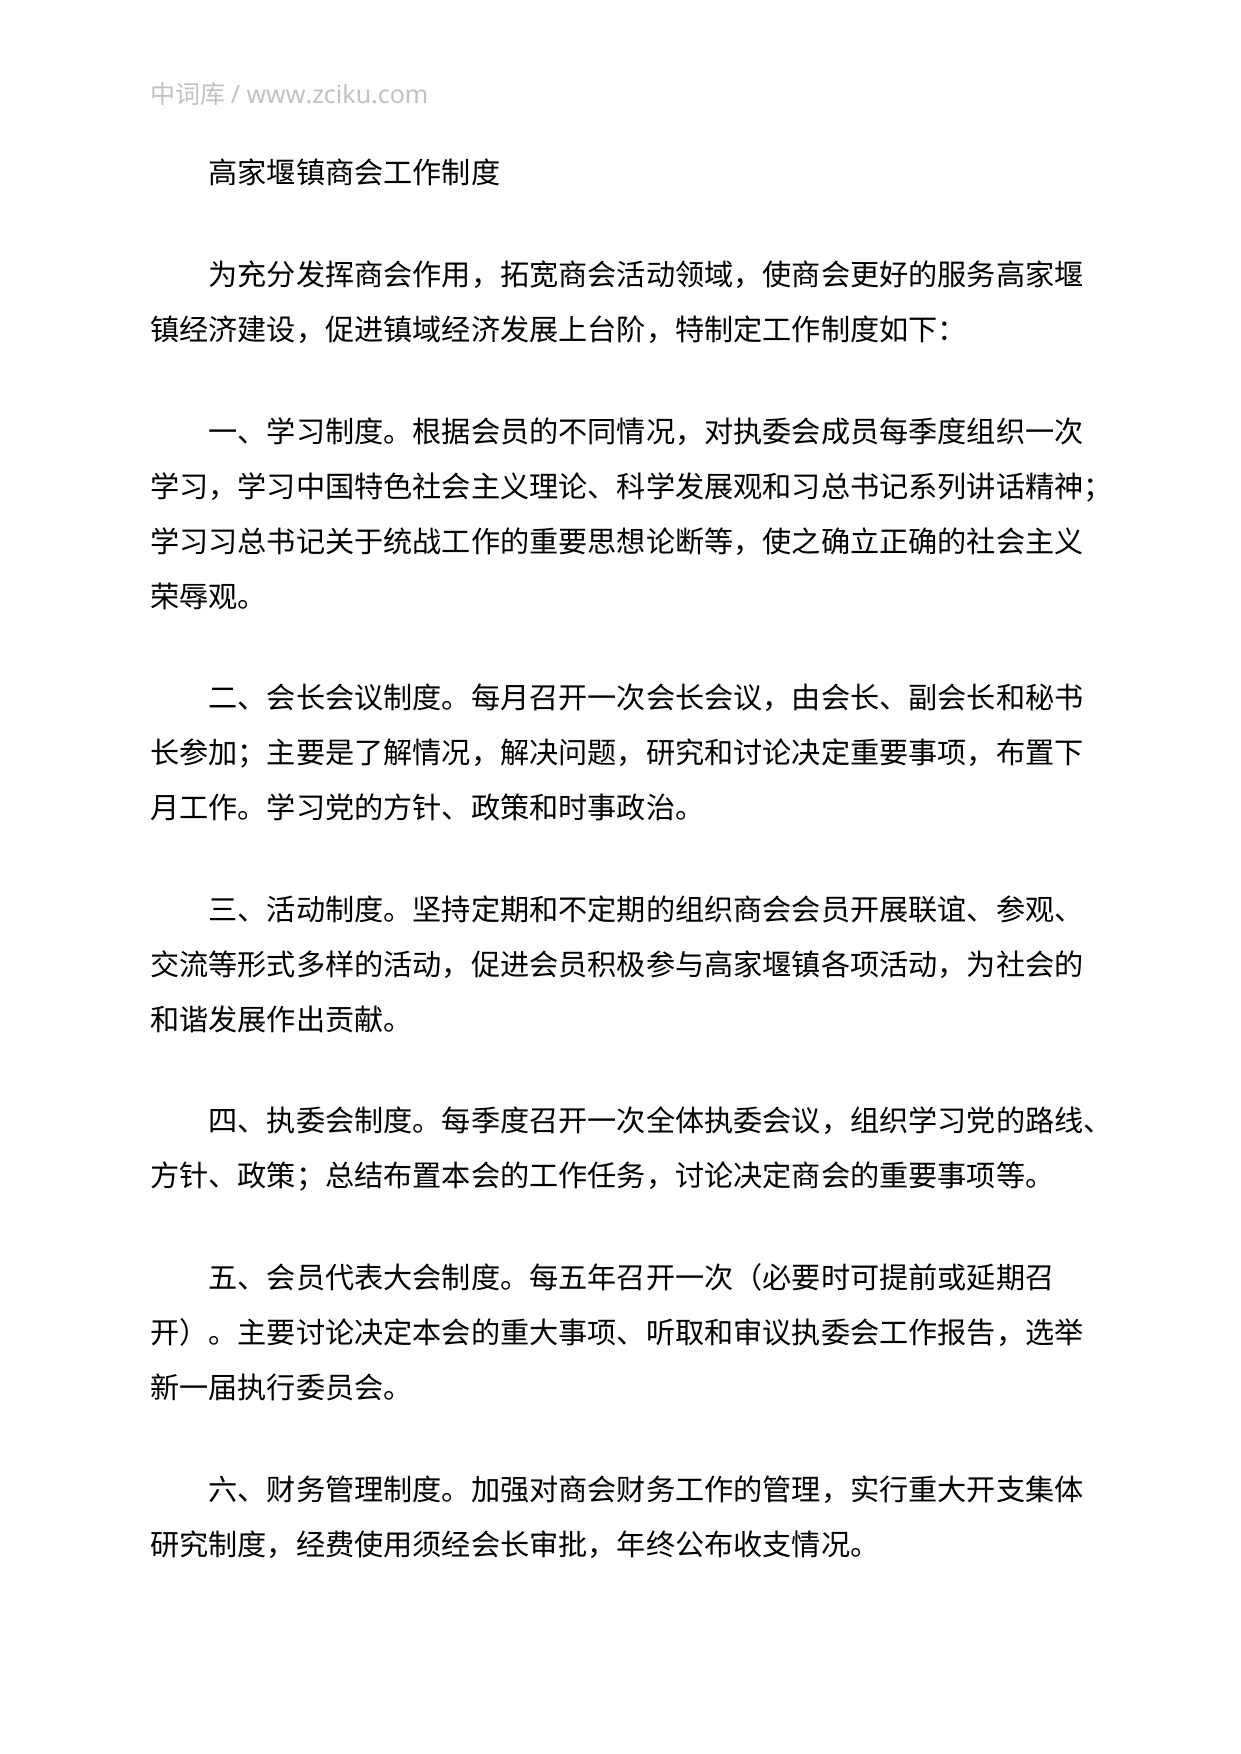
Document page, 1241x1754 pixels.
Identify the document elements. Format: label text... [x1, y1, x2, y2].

text 六、财务管理制度。加强对商会财务工作的管理，实行重大开支集体研究制度，经费使用须经会长审批，年终公布收支情况。 [150, 1466, 1090, 1563]
text 三、活动制度。坚持定期和不定期的组织商会会员开展联谊、参观、交流等形式多样的活动，促进会员积极参与高家堰镇各项活动，为社会的和谐发展作出贡献。 [150, 886, 1090, 1038]
text 一、学习制度。根据会员的不同情况，对执委会成员每季度组织一次学习，学习中国特色社会主义理论、科学发展观和习总书记系列讲话精神；学习习总书记关于统战工作的重要思想论断等，使之确立正确的社会主义荣辱观。 [150, 408, 1090, 615]
text 高家堰镇商会工作制度 [150, 150, 1090, 192]
text 二、会长会议制度。每月召开一次会长会议，由会长、副会长和秘书长参加；主要是了解情况，解决问题，研究和讨论决定重要事项，布置下月工作。学习党的方针、政策和时事政治。 [150, 675, 1090, 827]
text 五、会员代表大会制度。每五年召开一次（必要时可提前或延期召开）。主要讨论决定本会的重大事项、听取和审议执委会工作报告，选举新一届执行委员会。 [150, 1255, 1090, 1407]
text 四、执委会制度。每季度召开一次全体执委会议，组织学习党的路线、方针、政策；总结布置本会的工作任务，讨论决定商会的重要事项等。 [150, 1098, 1090, 1195]
text 为充分发挥商会作用，拓宽商会活动领域，使商会更好的服务高家堰镇经济建设，促进镇域经济发展上台阶，特制定工作制度如下： [150, 252, 1090, 349]
